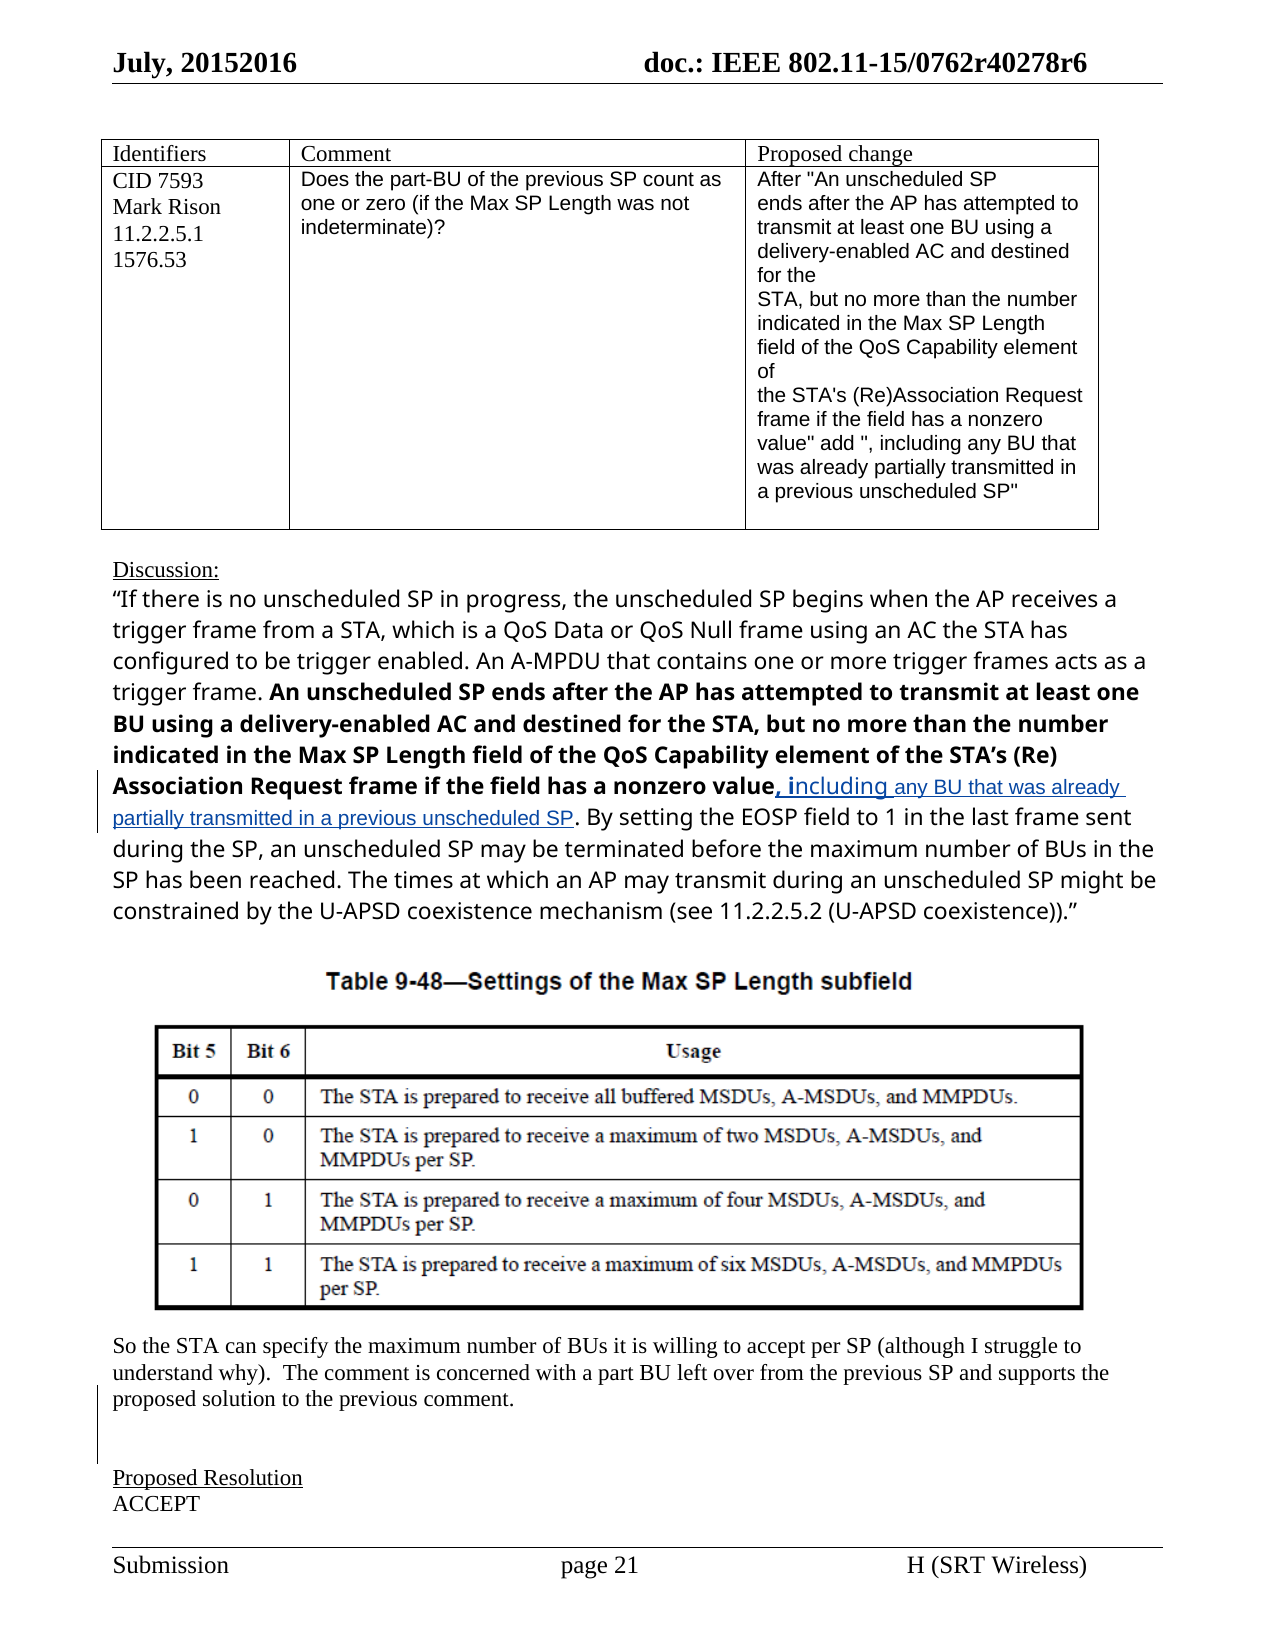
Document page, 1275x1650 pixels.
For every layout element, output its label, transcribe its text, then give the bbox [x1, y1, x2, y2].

text Discussion: [112, 556, 1163, 582]
text So the STA can specify the maximum number of BUs it is willing to accept per SP (although I struggle to understand why). The comment is concerned with a part BU left over from the previous SP and supports the proposed solution to the previous comment. [112, 1333, 1163, 1411]
text “If there is no unscheduled SP in progress, the unscheduled SP begins when the AP receives a trigger frame from a STA, which is a QoS Data or QoS Null frame using an AC the STA has configured to be trigger enabled. An A-MPDU that contains one or more trigger frames acts as a trigger frame. An unscheduled SP ends after the AP has attempted to transmit at least one BU using a delivery-enabled AC and destined for the STA, but no more than the number indicated in the Max SP Length field of the QoS Capability element of the STA’s (Re) Association Request frame if the field has a nonzero value. By setting the EOSP field to 1 in the last frame sent during the SP, an unscheduled SP may be terminated before the maximum number of BUs in the SP has been reached. The times at which an AP may transmit during an unscheduled SP might be constrained by the U-APSD coexistence mechanism (see 11.2.2.5.2 (U-APSD coexistence)).” [112, 582, 1163, 926]
text ACCEPT [112, 1490, 1163, 1517]
table_cell After "An unscheduled SP ends after the AP has attempted to transmit at least one BU using a delivery-enabled AC and destined for the STA, but no more than the number indicated in the Max SP Length field of the QoS Capability element of the STA's (Re)Association Request frame if the field has a nonzero value" add ", including any BU that was already partially transmitted in a previous unscheduled SP" [746, 167, 1098, 529]
table_header Identifiers [102, 140, 289, 166]
table_cell Does the part-BU of the previous SP count as one or zero (if the Max SP Length was not indeterminate)? [290, 167, 745, 529]
table_header Comment [290, 140, 745, 166]
text Proposed Resolution [112, 1464, 1163, 1490]
table_header Proposed change [746, 140, 1098, 166]
table_cell CID 7593 Mark Rison 11.2.2.5.1 1576.53 [102, 167, 289, 529]
picture [112, 952, 1163, 1333]
